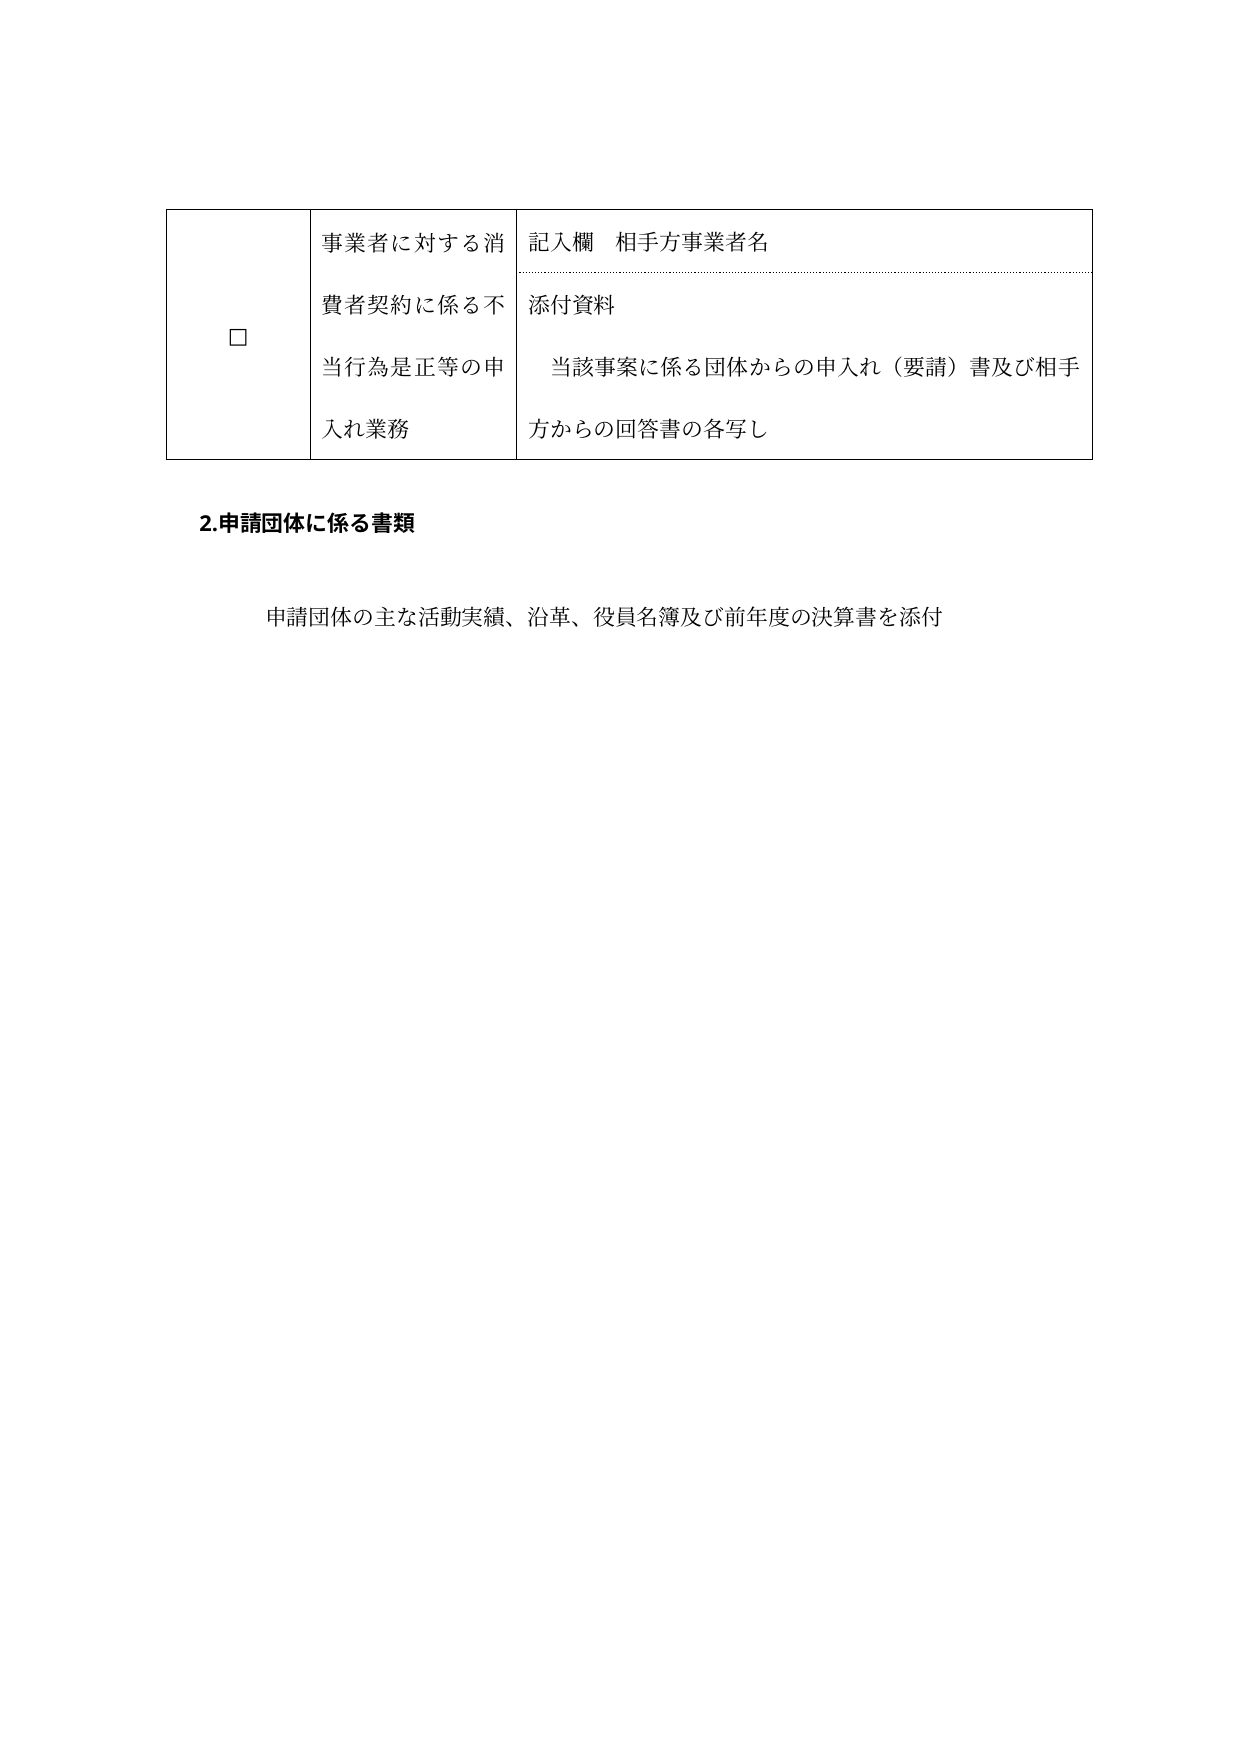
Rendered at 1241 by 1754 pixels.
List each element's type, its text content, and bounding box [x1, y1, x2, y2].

table_cell 添付資料 当該事案に係る団体からの申入れ（要請）書及び相手方からの回答書の各写し [517, 272, 1092, 459]
table_header 事業者に対する消費者契約に係る不当行為是正等の申入れ業務 [311, 210, 516, 459]
table_header 記入欄 相手方事業者名 [517, 210, 1092, 272]
text 2.申請団体に係る書類 [177, 491, 1063, 553]
text 申請団体の主な活動実績、沿革、役員名簿及び前年度の決算書を添付 [177, 584, 1063, 647]
table_header □ [167, 210, 310, 459]
